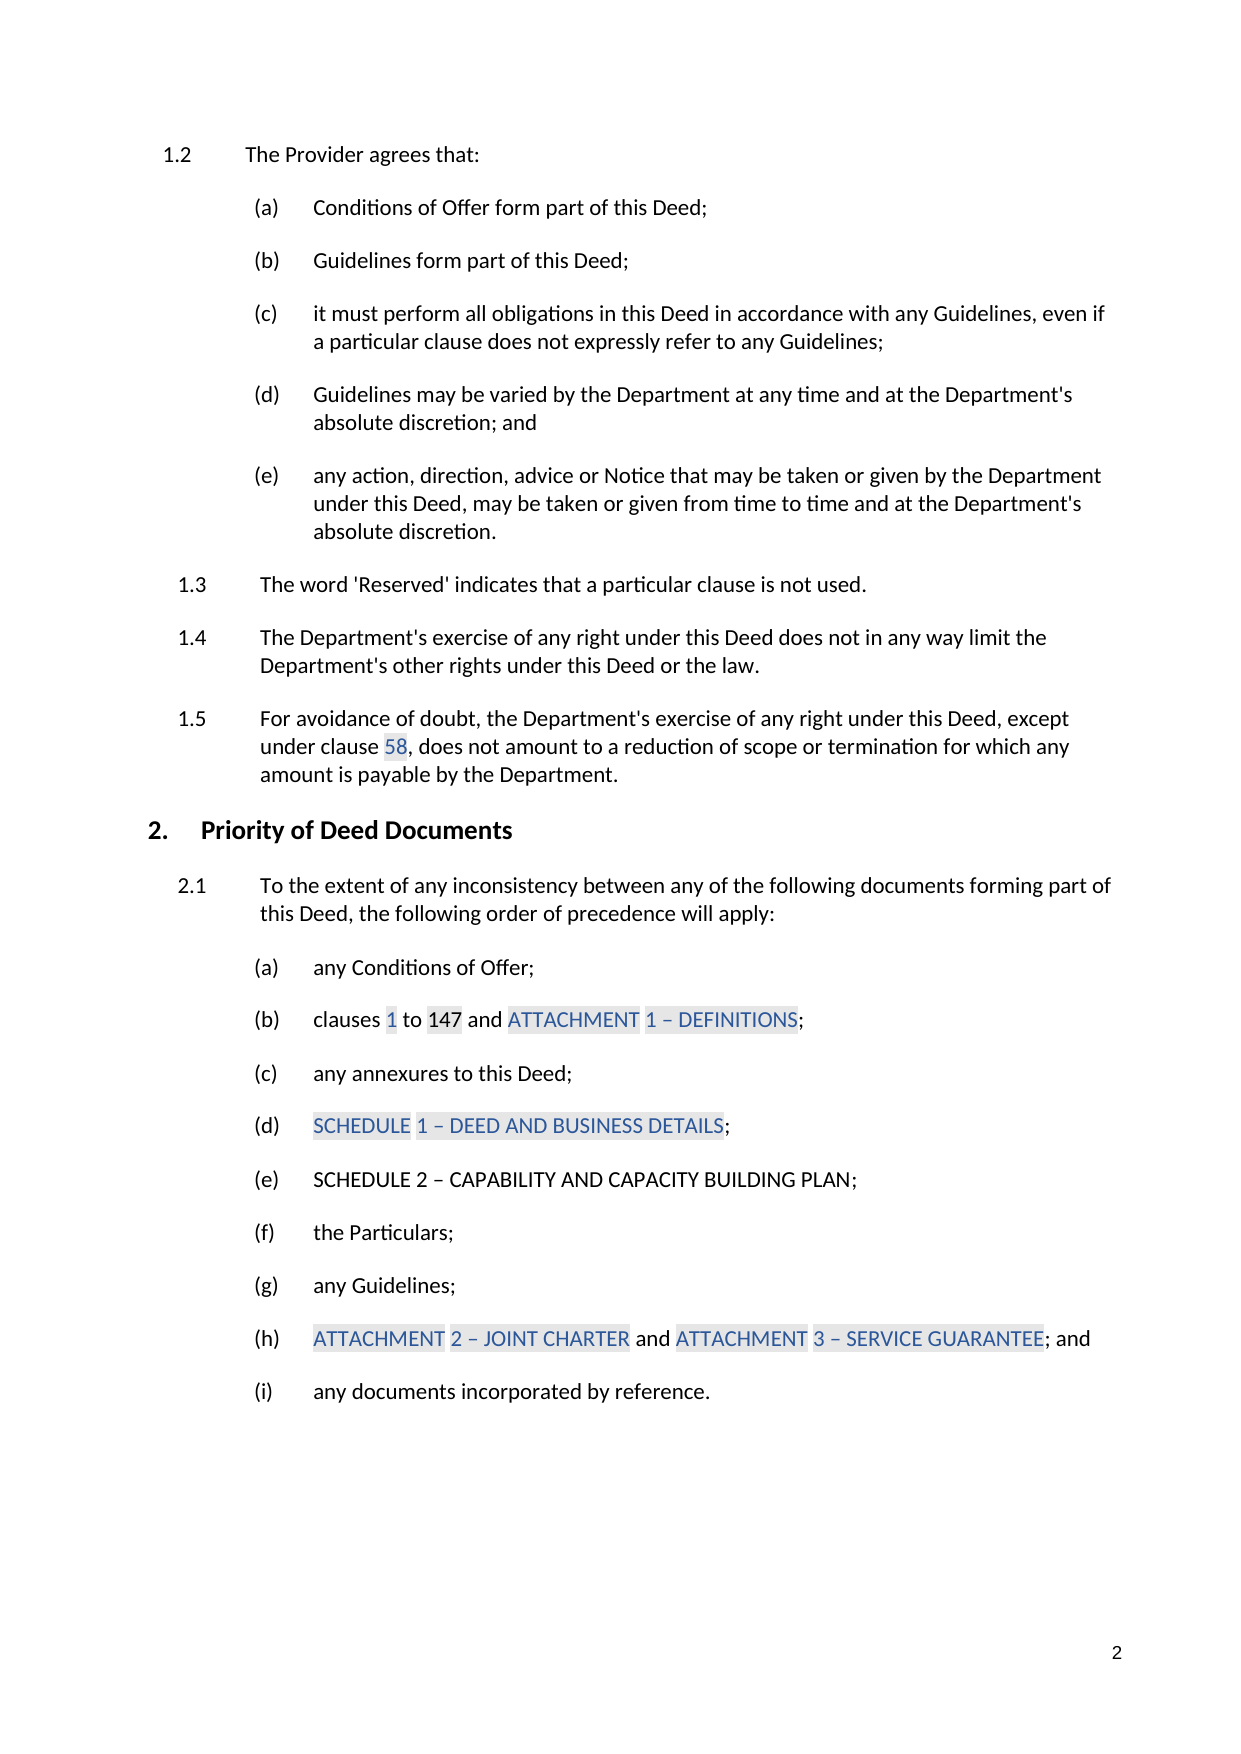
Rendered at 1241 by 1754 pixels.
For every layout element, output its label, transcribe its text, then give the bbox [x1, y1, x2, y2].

text clauses 1 to 147 and ATTACHMENT 1 – DEFINITIONS; [798, 1006, 1122, 1034]
text To the extent of any inconsistency between any of the following documents forming part of this Deed, the following order of precedence will apply: [177, 872, 1122, 928]
text clauses 1 to 147 and ATTACHMENT 1 – DEFINITIONS; [254, 1006, 386, 1034]
text Guidelines may be varied by the Department at any time and at the Department's absolute discretion; and [254, 380, 1122, 436]
text The word 'Reserved' indicates that a particular clause is not used. [177, 570, 1122, 598]
text The Department's exercise of any right under this Deed does not in any way limit the Department's other rights under this Deed or the law. [177, 623, 1122, 679]
text any Conditions of Offer; [254, 953, 1122, 981]
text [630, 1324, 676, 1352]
text any action, direction, advice or Notice that may be taken or given by the Department under this Deed, may be taken or given from time to time and at the Department's absolute discretion. [254, 461, 1122, 545]
text The Provider agrees that: [162, 140, 1122, 168]
text For avoidance of doubt, the Department's exercise of any right under this Deed, except under clause 58, does not amount to a reduction of scope or termination for which any amount is payable by the Department. [177, 704, 1122, 788]
text Priority of Deed Documents [148, 813, 1122, 847]
text any Guidelines; [254, 1271, 1122, 1299]
text SCHEDULE 1 – DEED AND BUSINESS DETAILS; [724, 1112, 1122, 1140]
text any documents incorporated by reference. [254, 1377, 1122, 1405]
text Guidelines form part of this Deed; [254, 246, 1122, 274]
text any annexures to this Deed; [254, 1059, 1122, 1087]
text it must perform all obligations in this Deed in accordance with any Guidelines, even if a particular clause does not expressly refer to any Guidelines; [254, 299, 1122, 355]
text the Particulars; [254, 1218, 1122, 1246]
text SCHEDULE 2 – CAPABILITY AND CAPACITY BUILDING PLAN; [254, 1165, 1122, 1193]
text Conditions of Offer form part of this Deed; [254, 193, 1122, 221]
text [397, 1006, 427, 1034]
